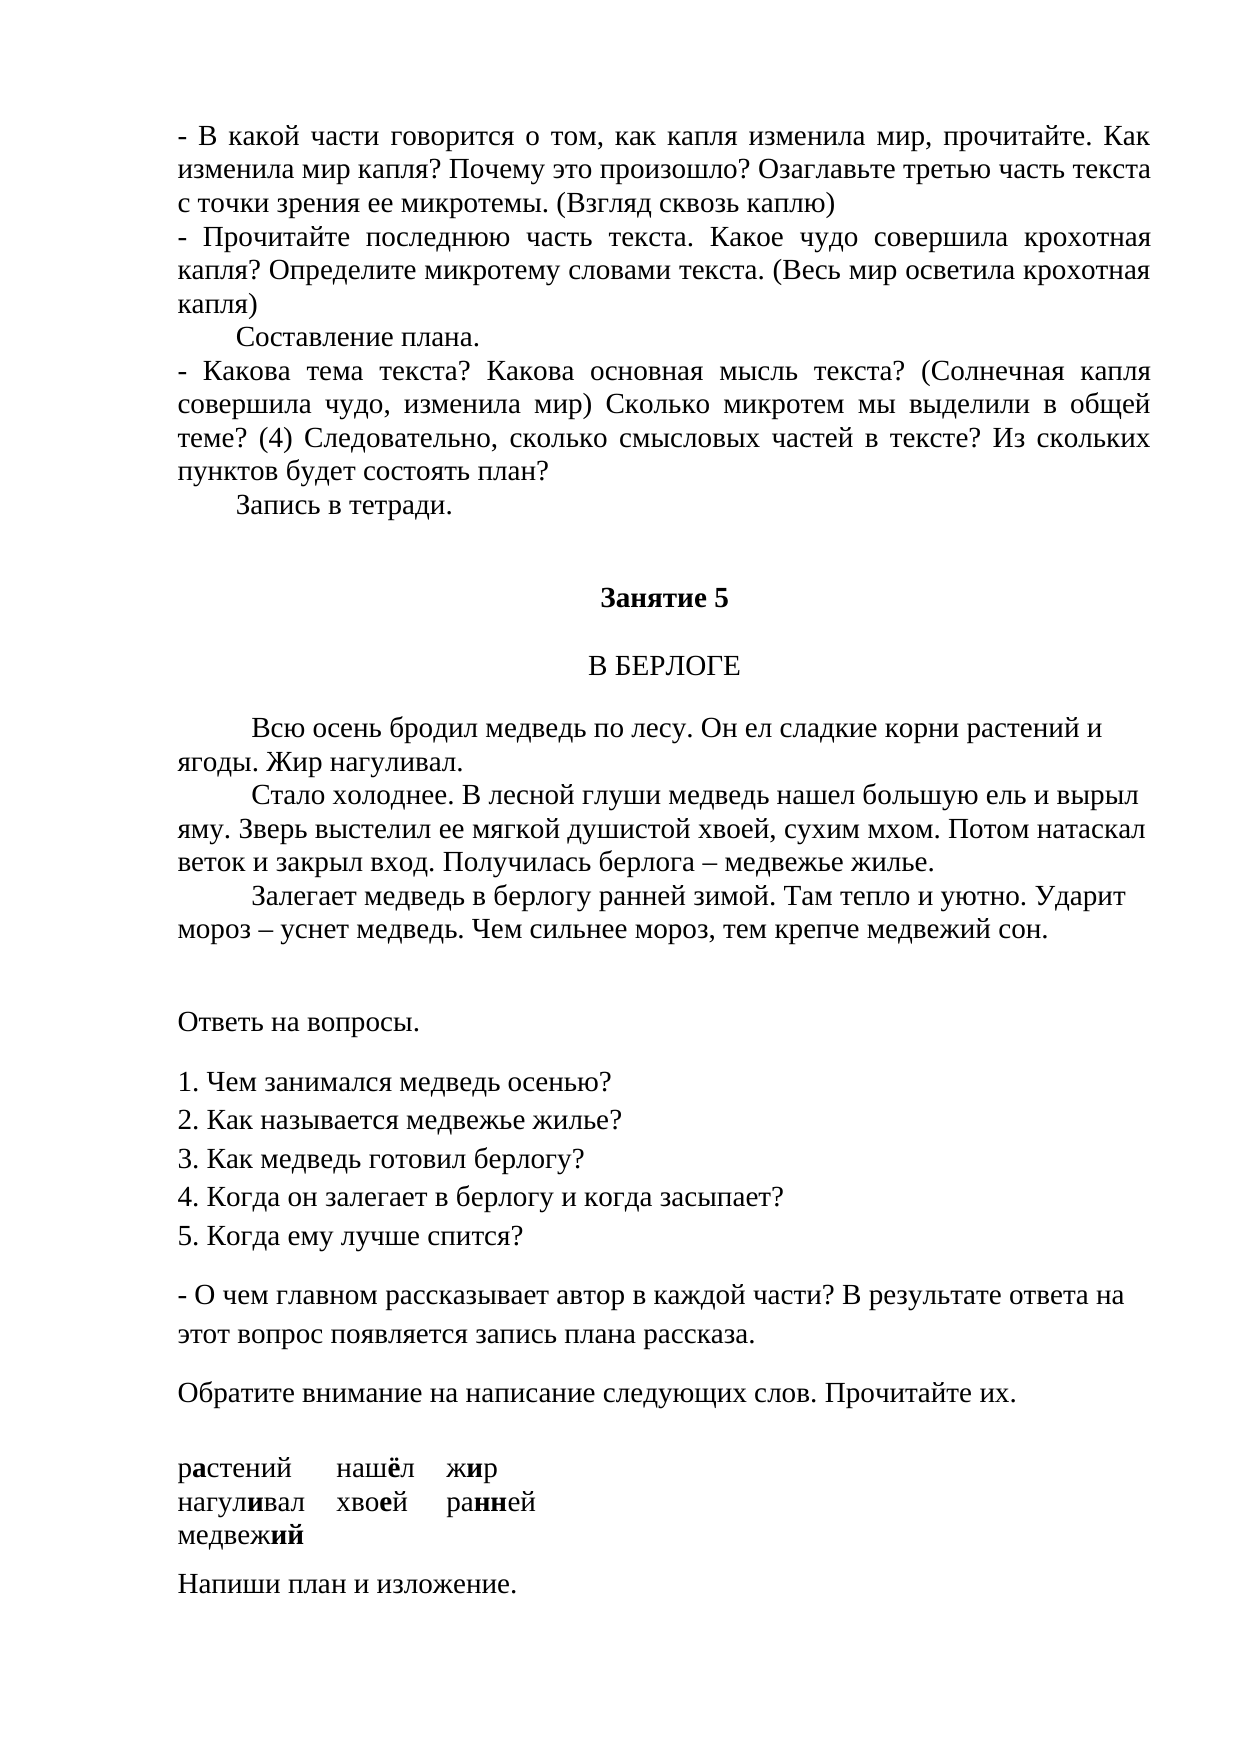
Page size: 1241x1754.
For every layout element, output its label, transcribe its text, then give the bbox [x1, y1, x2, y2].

text Обратите внимание на написание следующих слов. Прочитайте их. [177, 1375, 1152, 1409]
text Стало холоднее. В лесной глуши медведь нашел большую ель и вырыл яму. Зверь выстелил ее мягкой душистой хвоей, сухим мхом. Потом натаскал веток и закрыл вход. Получилась берлога – медвежье жилье. [177, 777, 1152, 878]
text Напиши план и изложение. [177, 1567, 1152, 1600]
text 1. Чем занимался медведь осенью? 2. Как называется медвежье жилье? 3. Как медведь готовил берлогу? 4. Когда он залегает в берлогу и когда засыпает? 5. Когда ему лучше спится? [177, 1064, 1152, 1252]
text Залегает медведь в берлогу ранней зимой. Там тепло и уютно. Ударит мороз – уснет медведь. Чем сильнее мороз, тем крепче медвежий сон. [177, 878, 1152, 945]
text Ответь на вопросы. [177, 1004, 1152, 1038]
text Запись в тетради. [177, 487, 1152, 521]
table_header растений нагуливал медвежий [162, 1435, 321, 1567]
table_header жир ранней [430, 1435, 551, 1567]
text Составление плана. [177, 319, 1152, 353]
text В БЕРЛОГЕ [177, 648, 1152, 681]
text Занятие 5 [177, 580, 1152, 613]
text - Какова тема текста? Какова основная мысль текста? (Солнечная капля совершила чудо, изменила мир) Сколько микротем мы выделили в общей теме? (4) Следовательно, сколько смысловых частей в тексте? Из скольких пунктов будет состоять план? [177, 353, 1152, 487]
table_header нашёл хвоей [321, 1435, 430, 1567]
text - О чем главном рассказывает автор в каждой части? В результате ответа на этот вопрос появляется запись плана рассказа. [177, 1277, 1152, 1349]
text - В какой части говорится о том, как капля изменила мир, прочитайте. Как изменила мир капля? Почему это произошло? Озаглавьте третью часть текста с точки зрения ее микротемы. (Взгляд сквозь каплю) [177, 118, 1152, 219]
text - Прочитайте последнюю часть текста. Какое чудо совершила крохотная капля? Определите микротему словами текста. (Весь мир осветила крохотная капля) [177, 219, 1152, 319]
text Всю осень бродил медведь по лесу. Он ел сладкие корни растений и ягоды. Жир нагуливал. [177, 710, 1152, 777]
